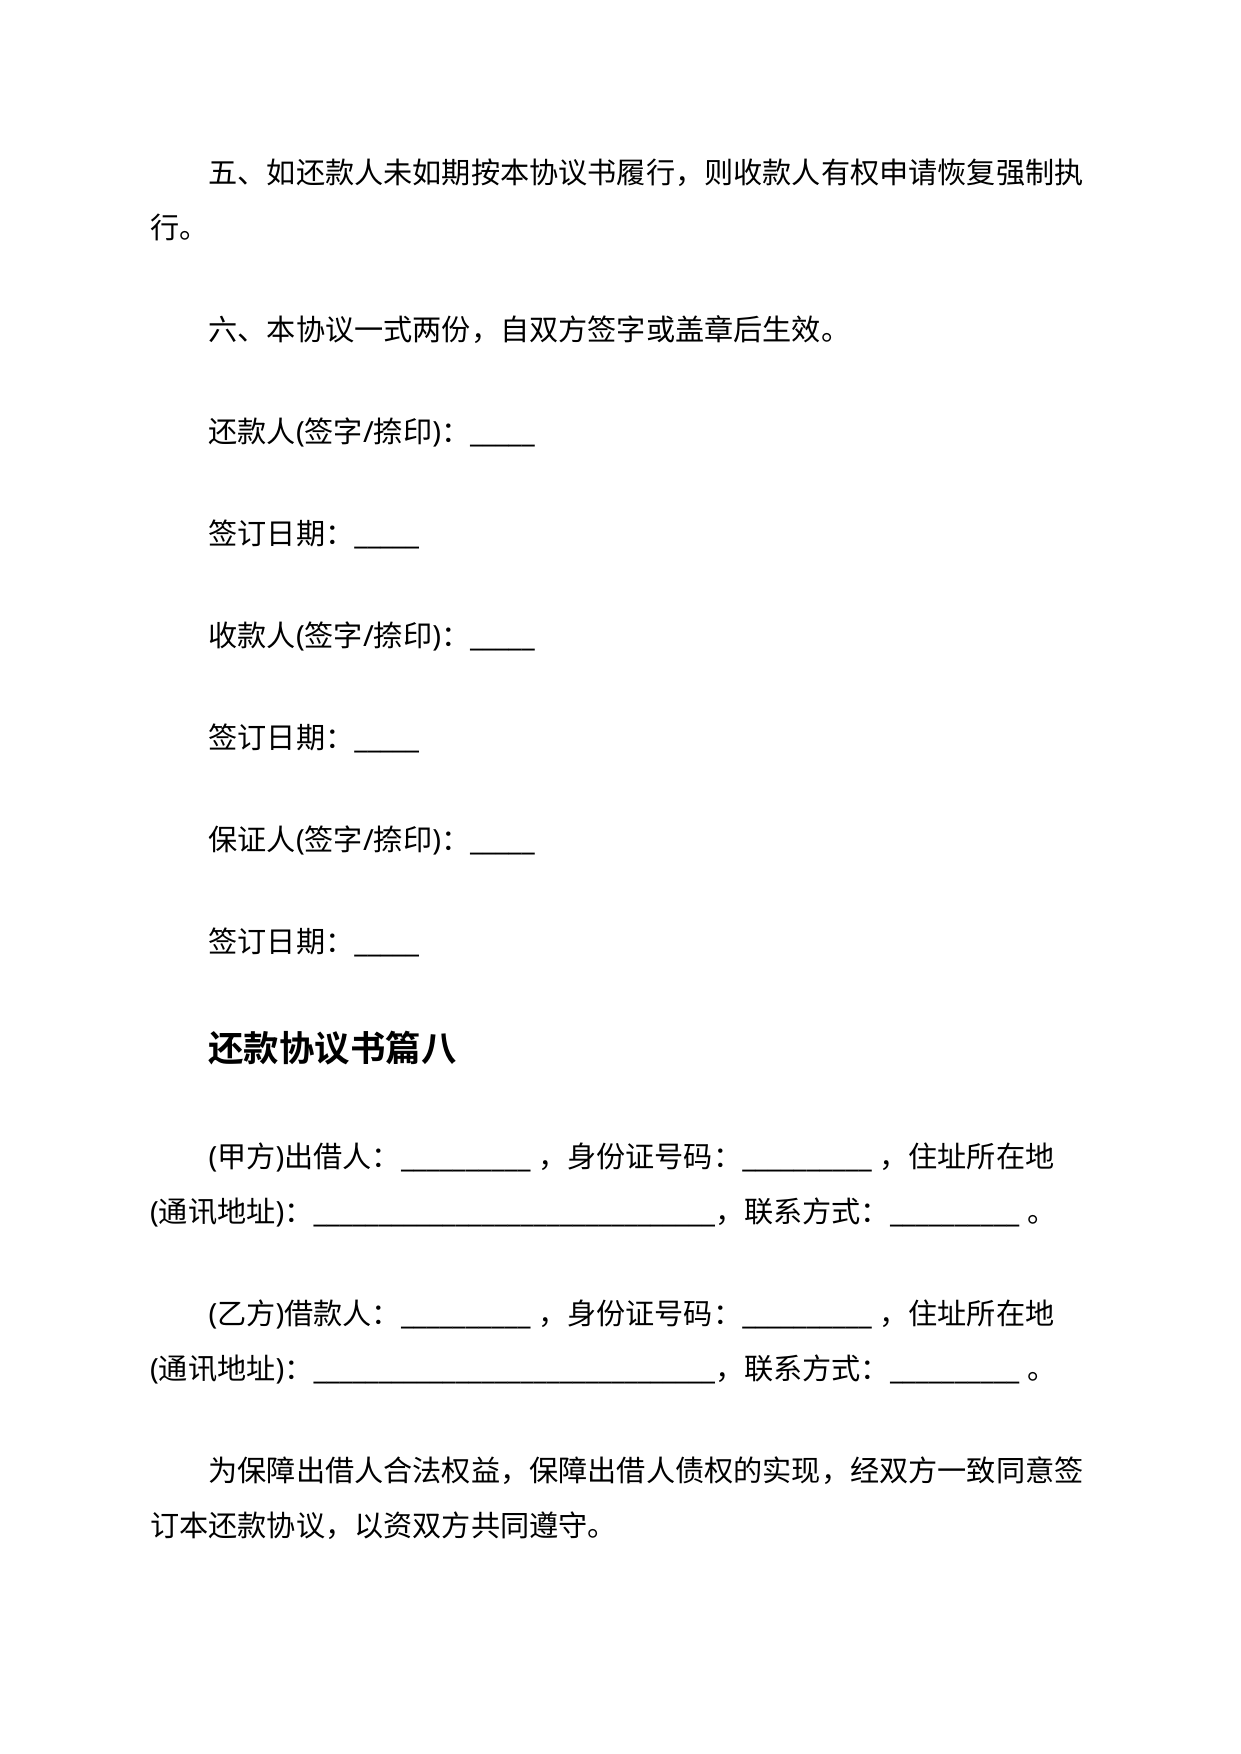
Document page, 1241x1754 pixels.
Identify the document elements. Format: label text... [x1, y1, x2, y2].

text 五、如还款人未如期按本协议书履行，则收款人有权申请恢复强制执行。 [150, 150, 1090, 247]
text 收款人(签字/捺印)：_____ [150, 612, 1090, 655]
text 六、本协议一式两份，自双方签字或盖章后生效。 [150, 307, 1090, 349]
text 签订日期：_____ [150, 714, 1090, 757]
text 为保障出借人合法权益，保障出借人债权的实现，经双方一致同意签订本还款协议，以资双方共同遵守。 [150, 1448, 1090, 1545]
text (甲方)出借人：__________ ，身份证号码：__________ ，住址所在地(通讯地址)：_______________________________，联系方式：__________ 。 [150, 1134, 1090, 1231]
text 还款协议书篇八 [150, 1020, 1090, 1072]
text 签订日期：_____ [150, 510, 1090, 553]
text 保证人(签字/捺印)：_____ [150, 816, 1090, 859]
text 签订日期：_____ [150, 918, 1090, 961]
text (乙方)借款人：__________ ，身份证号码：__________ ，住址所在地(通讯地址)：_______________________________，联系方式：__________ 。 [150, 1291, 1090, 1388]
text 还款人(签字/捺印)：_____ [150, 408, 1090, 451]
